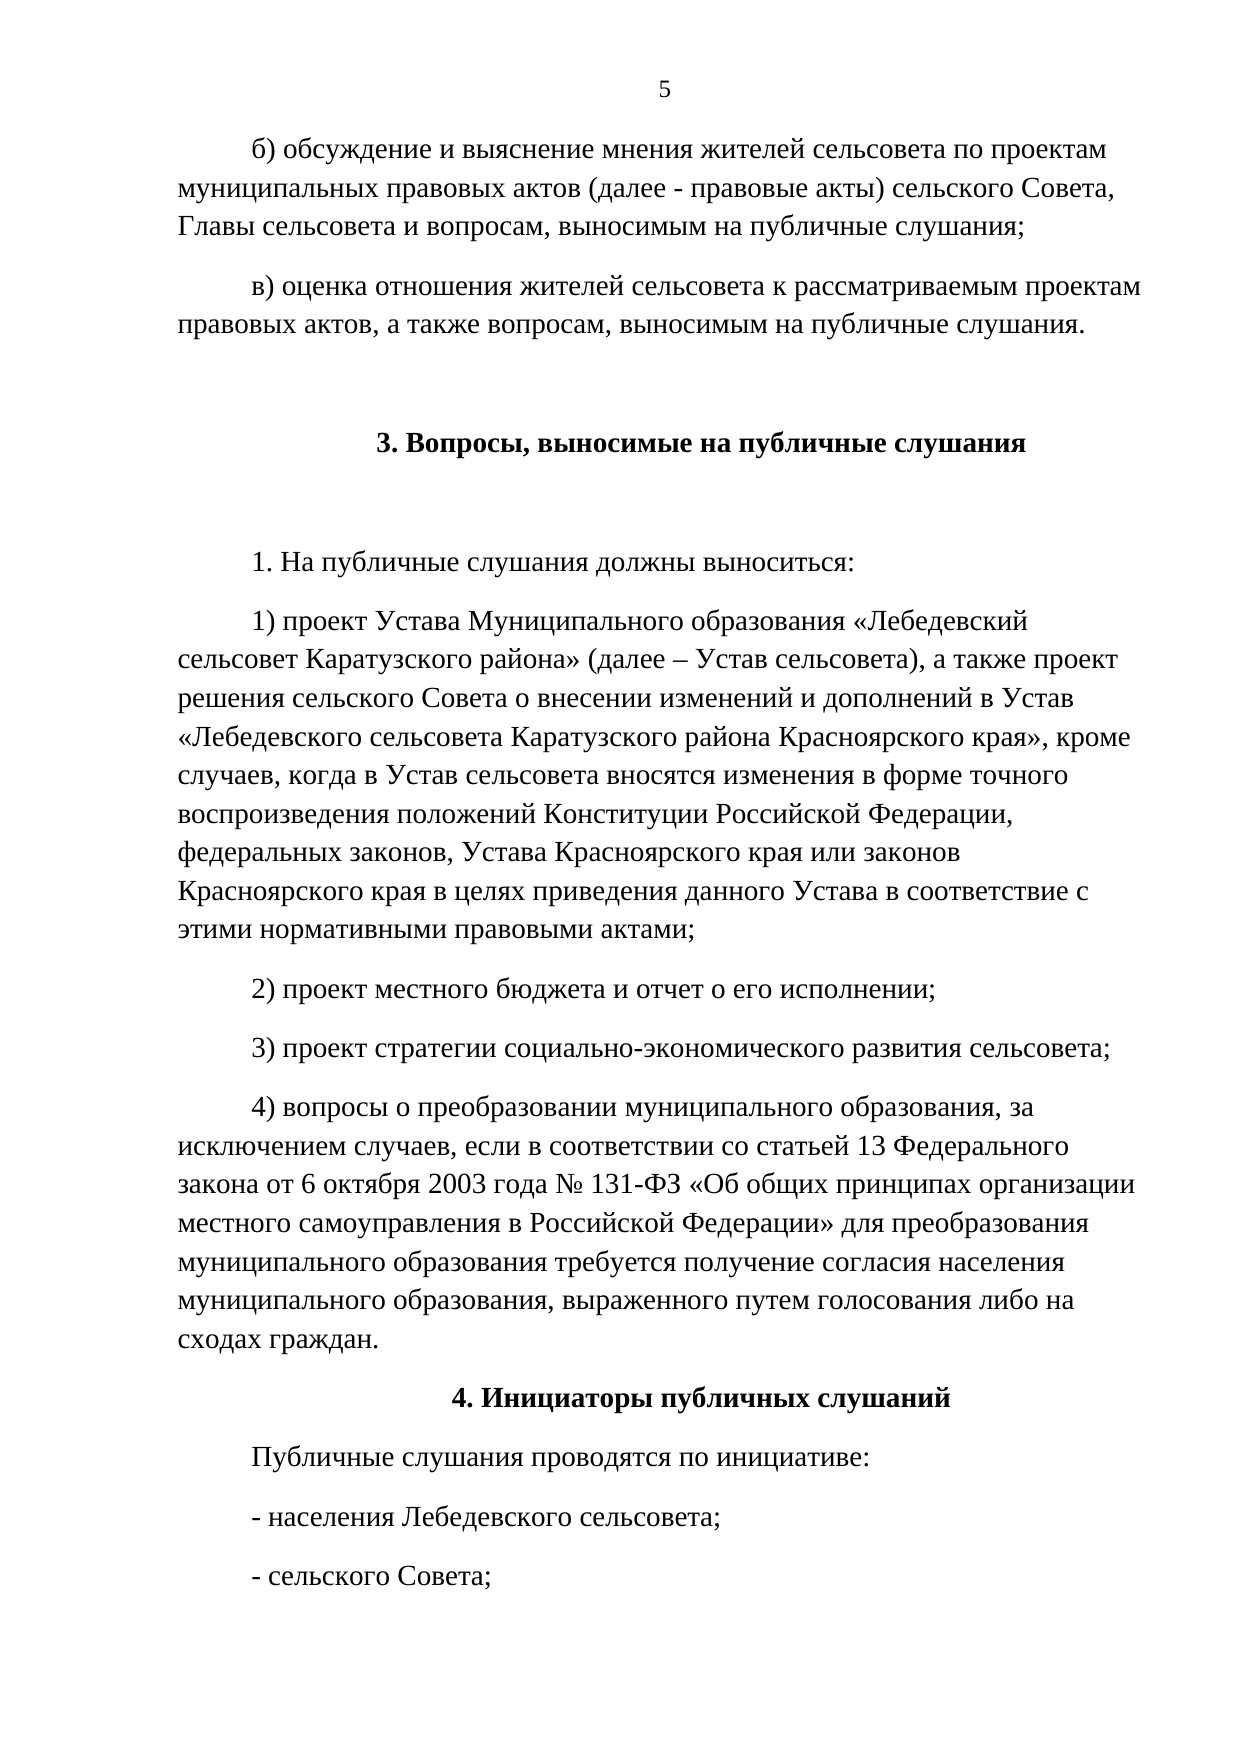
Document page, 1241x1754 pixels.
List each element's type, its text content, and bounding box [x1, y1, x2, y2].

text 1) проект Устава Муниципального образования «Лебедевский сельсовет Каратузского района» (далее – Устав сельсовета), а также проект решения сельского Совета о внесении изменений и дополнений в Устав «Лебедевского сельсовета Каратузского района Красноярского края», кроме случаев, когда в Устав сельсовета вносятся изменения в форме точного воспроизведения положений Конституции Российской Федерации, федеральных законов, Устава Красноярского края или законов Красноярского края в целях приведения данного Устава в соответствие с этими нормативными правовыми актами; [177, 603, 1152, 945]
text б) обсуждение и выяснение мнения жителей сельсовета по проектам муниципальных правовых актов (далее - правовые акты) сельского Совета, Главы сельсовета и вопросам, выносимым на публичные слушания; [177, 131, 1152, 242]
text - сельского Совета; [177, 1558, 1152, 1592]
text 3. Вопросы, выносимые на публичные слушания [177, 425, 1152, 458]
text 3) проект стратегии социально-экономического развития сельсовета; [177, 1030, 1152, 1064]
text 4. Инициаторы публичных слушаний [177, 1380, 1152, 1414]
text 1. На публичные слушания должны выноситься: [177, 544, 1152, 577]
text в) оценка отношения жителей сельсовета к рассматриваемым проектам правовых актов, а также вопросам, выносимым на публичные слушания. [177, 268, 1152, 340]
text - населения Лебедевского сельсовета; [177, 1499, 1152, 1532]
text 2) проект местного бюджета и отчет о его исполнении; [177, 971, 1152, 1004]
text 4) вопросы о преобразовании муниципального образования, за исключением случаев, если в соответствии со статьей 13 Федерального закона от 6 октября 2003 года № 131-ФЗ «Об общих принципах организации местного самоуправления в Российской Федерации» для преобразования муниципального образования требуется получение согласия населения муниципального образования, выраженного путем голосования либо на сходах граждан. [177, 1089, 1152, 1354]
text Публичные слушания проводятся по инициативе: [177, 1439, 1152, 1473]
